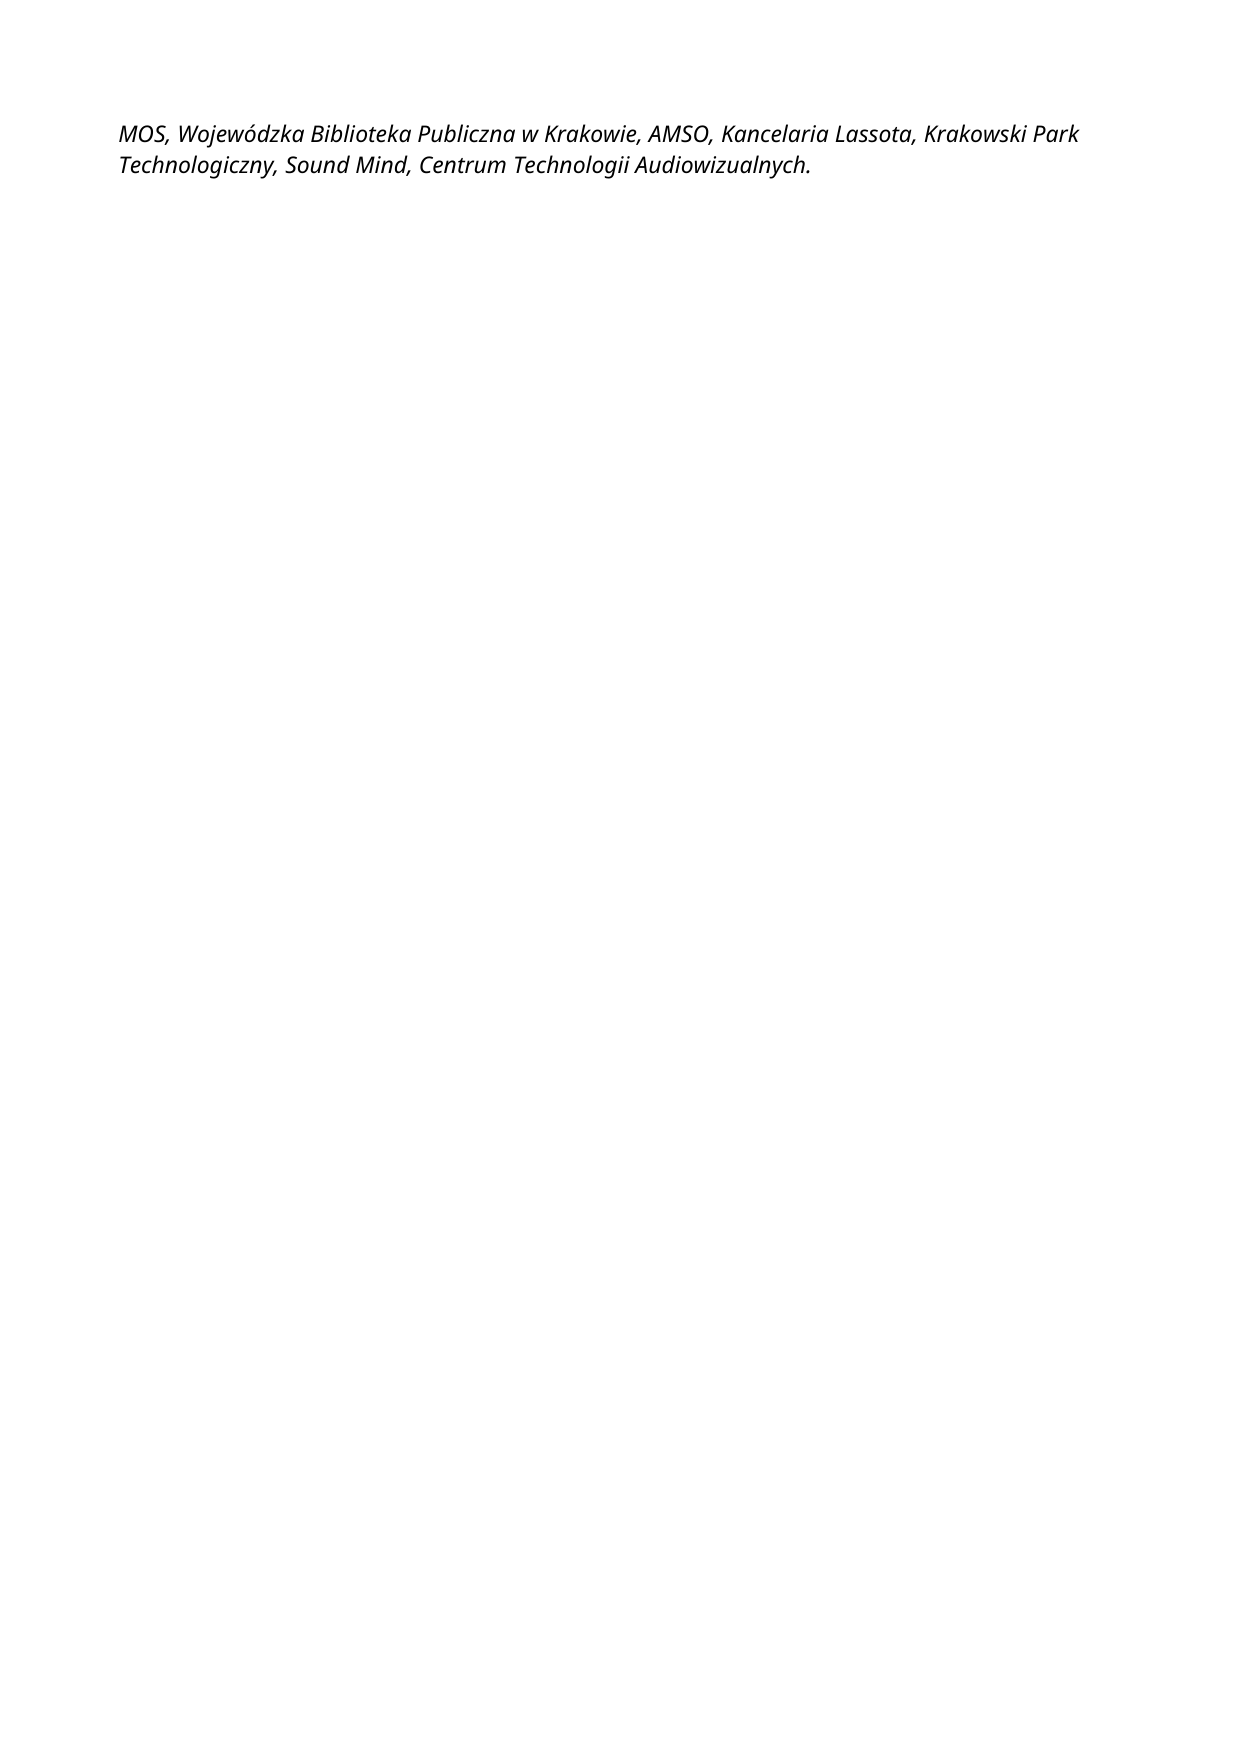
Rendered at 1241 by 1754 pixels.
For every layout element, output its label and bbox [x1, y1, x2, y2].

text [118, 118, 1122, 181]
